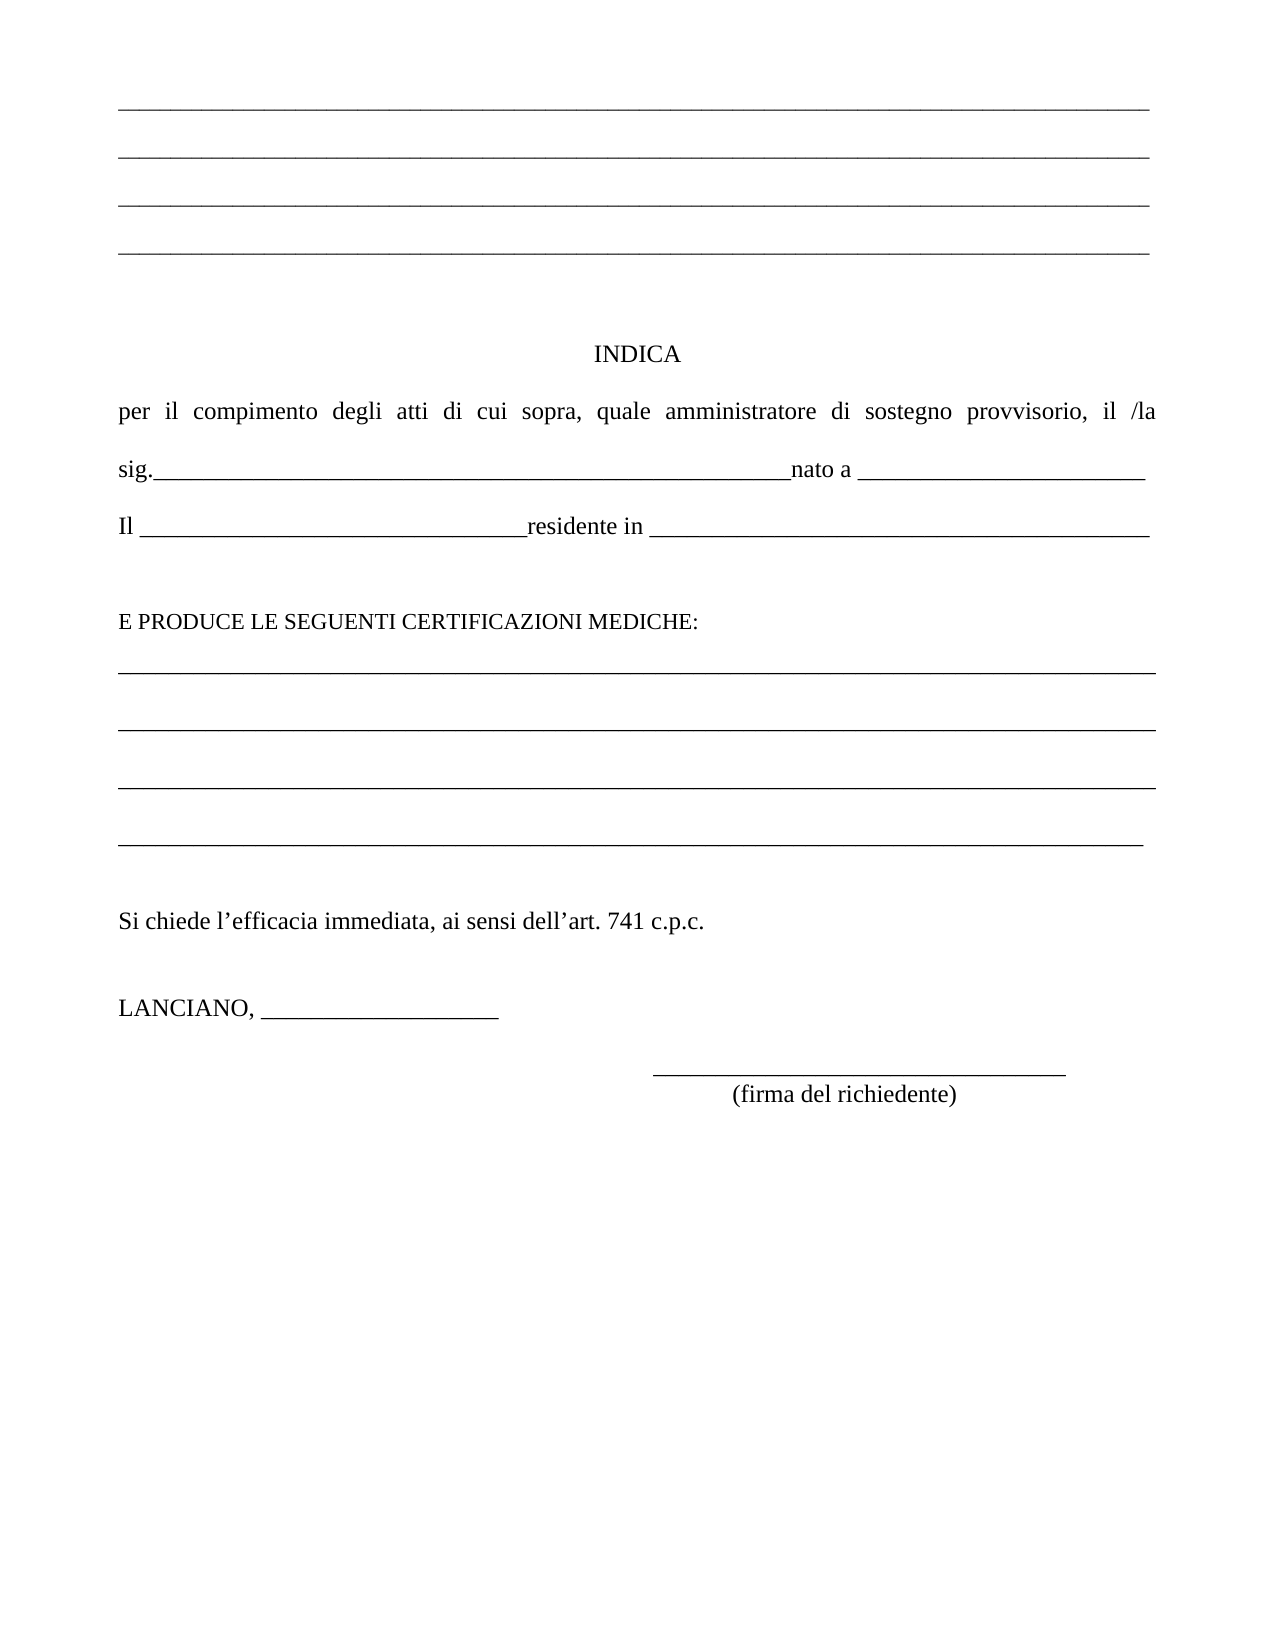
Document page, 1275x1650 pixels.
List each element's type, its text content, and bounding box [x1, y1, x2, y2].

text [118, 89, 1157, 113]
text __________________________________________________________________________________ [118, 820, 1157, 849]
text Si chiede l’efficacia immediata, ai sensi dell’art. 741 c.p.c. [118, 906, 1157, 935]
text LANCIANO, ___________________ [118, 993, 1157, 1021]
text (firma del richiedente) [118, 1079, 1157, 1108]
subtitle per il compimento degli atti di cui sopra, quale amministratore di sostegno provvisorio, il /la sig.___________________________________________________nato a _______________________ [118, 396, 1157, 482]
text _________________________________ [118, 1050, 1157, 1079]
text E PRODUCE LE SEGUENTI CERTIFICAZIONI MEDICHE: [118, 608, 1157, 634]
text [118, 137, 1157, 161]
subtitle INDICA [118, 339, 1157, 367]
text ___________________________________________________________________________________________________ [118, 233, 1157, 257]
text ___________________________________________________________________________________ [118, 763, 1157, 791]
text ___________________________________________________________________________________ [118, 648, 1157, 676]
subtitle Il _______________________________residente in ________________________________________ [118, 511, 1157, 540]
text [118, 185, 1157, 209]
text ___________________________________________________________________________________ [118, 705, 1157, 734]
